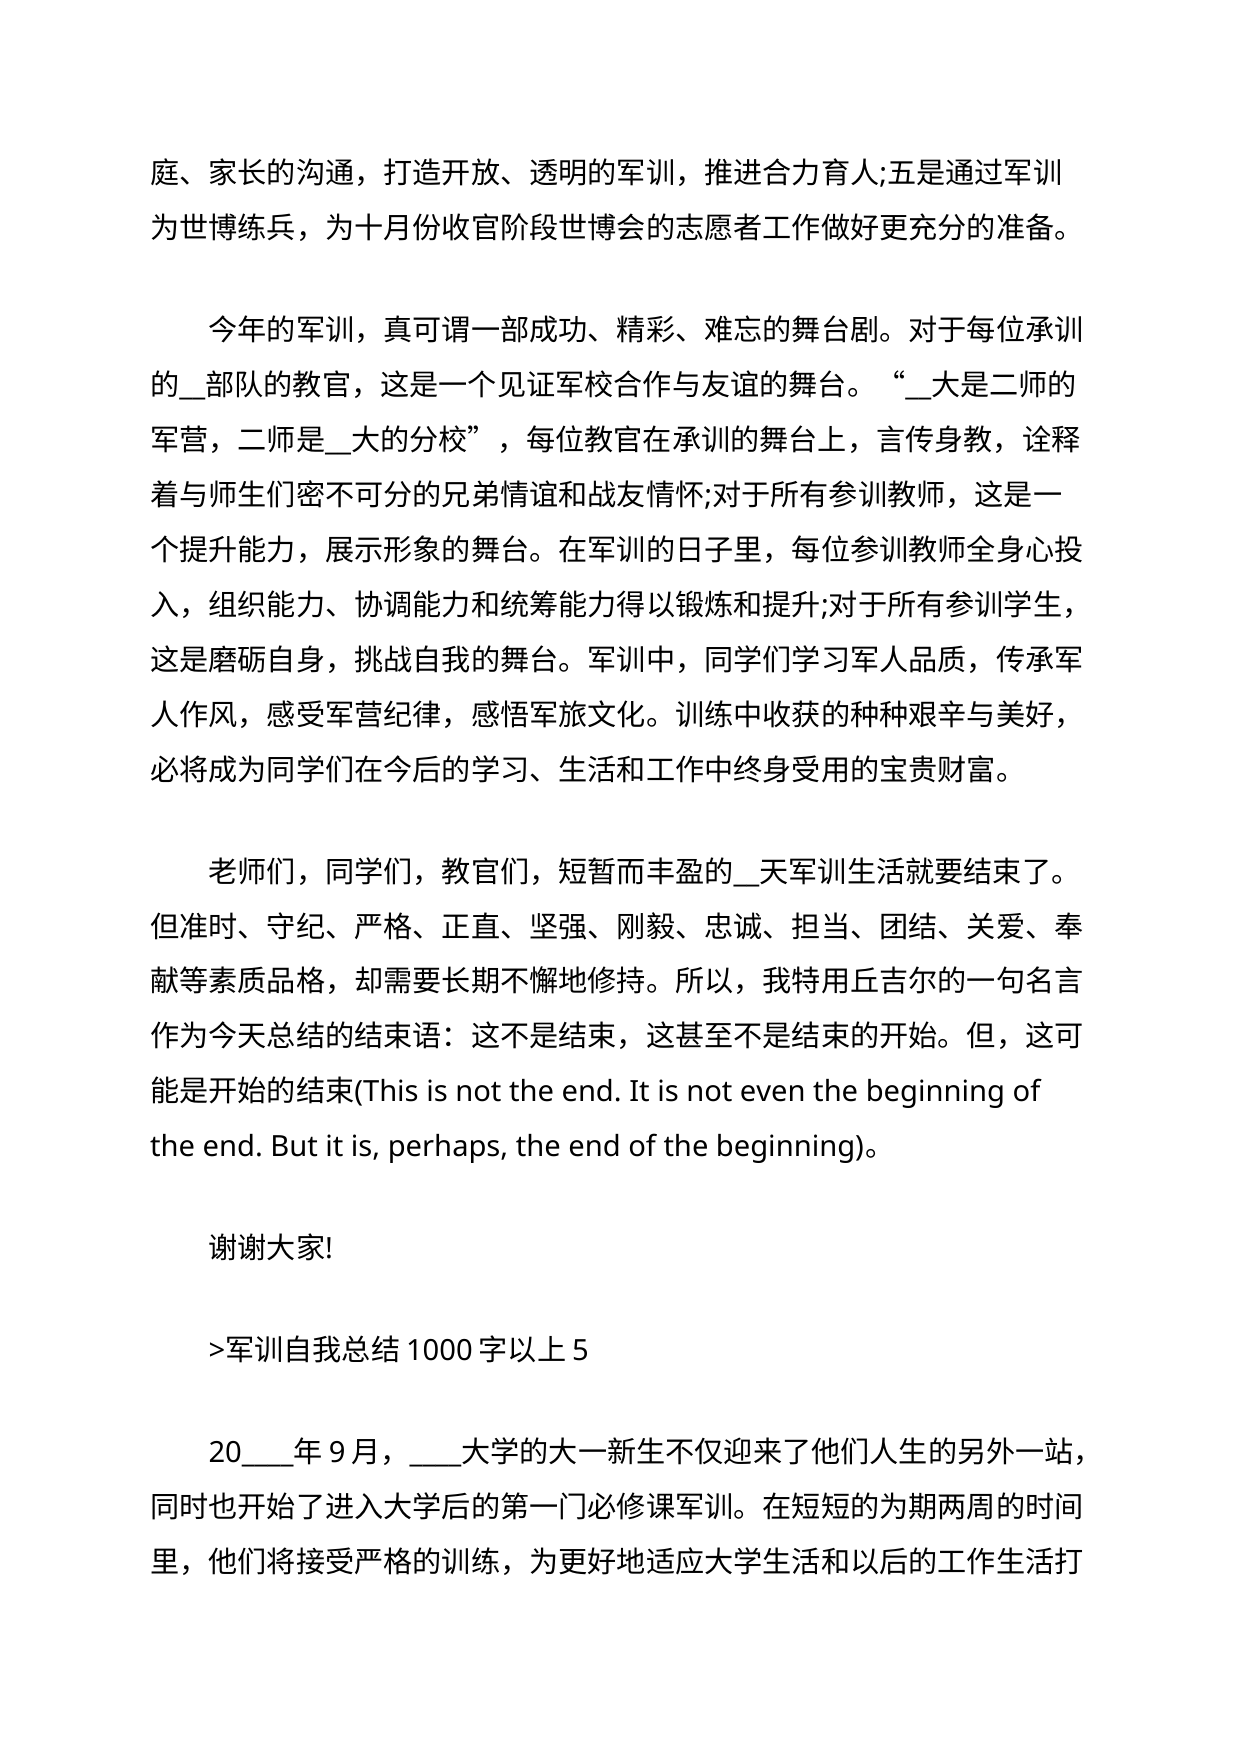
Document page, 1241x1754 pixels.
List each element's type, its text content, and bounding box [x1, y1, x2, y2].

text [150, 1429, 1090, 1581]
text 今年的军训，真可谓一部成功、精彩、难忘的舞台剧。对于每位承训的__部队的教官，这是一个见证军校合作与友谊的舞台。“__大是二师的军营，二师是__大的分校”，每位教官在承训的舞台上，言传身教，诠释着与师生们密不可分的兄弟情谊和战友情怀;对于所有参训教师，这是一个提升能力，展示形象的舞台。在军训的日子里，每位参训教师全身心投入，组织能力、协调能力和统筹能力得以锻炼和提升;对于所有参训学生，这是磨砺自身，挑战自我的舞台。军训中，同学们学习军人品质，传承军人作风，感受军营纪律，感悟军旅文化。训练中收获的种种艰辛与美好，必将成为同学们在今后的学习、生活和工作中终身受用的宝贵财富。 [150, 307, 1090, 789]
text >军训自我总结1000字以上5 [150, 1327, 1090, 1369]
text 谢谢大家! [150, 1225, 1090, 1267]
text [150, 150, 1090, 247]
text 老师们，同学们，教官们，短暂而丰盈的__天军训生活就要结束了。但准时、守纪、严格、正直、坚强、刚毅、忠诚、担当、团结、关爱、奉献等素质品格，却需要长期不懈地修持。所以，我特用丘吉尔的一句名言作为今天总结的结束语：这不是结束，这甚至不是结束的开始。但，这可能是开始的结束(This is not the end. It is not even the beginning of the end. But it is, perhaps, the end of the beginning)。 [150, 848, 1090, 1165]
